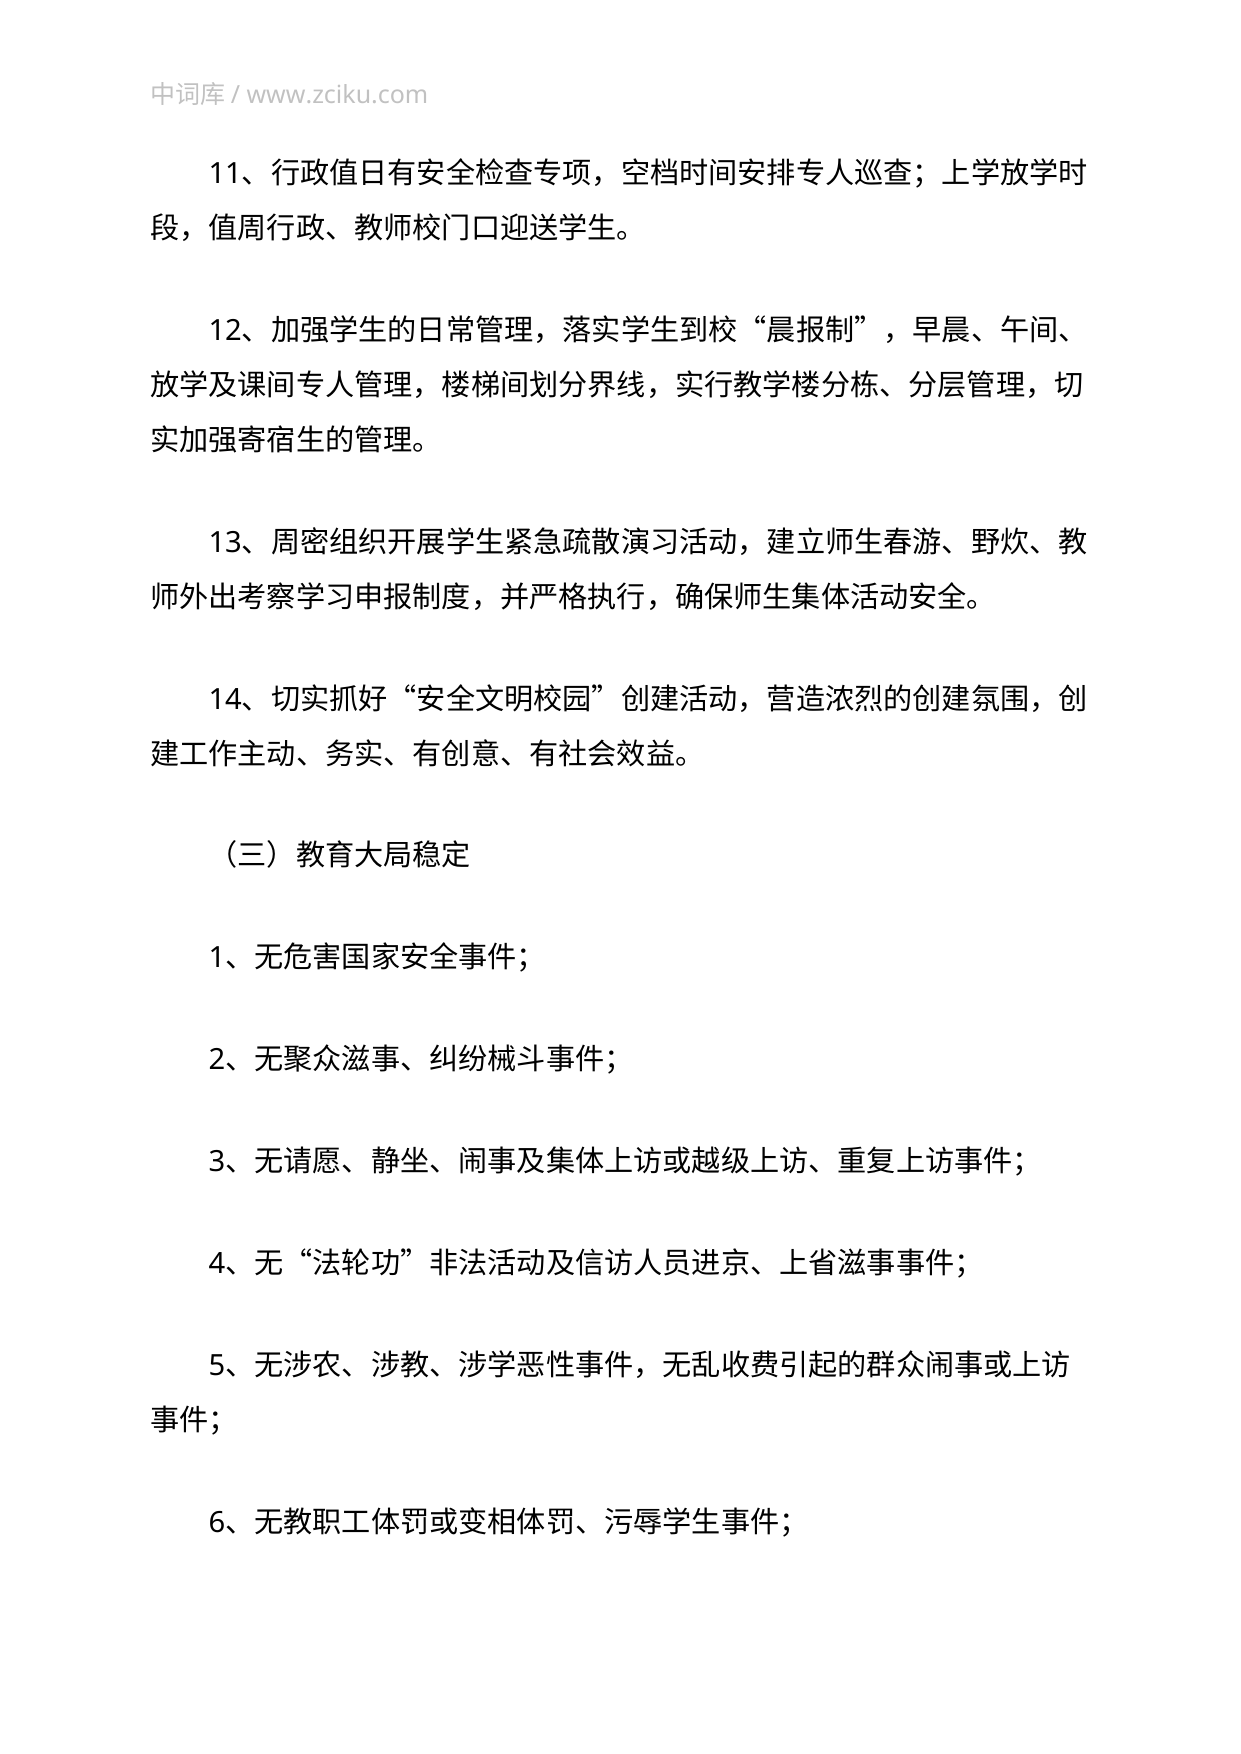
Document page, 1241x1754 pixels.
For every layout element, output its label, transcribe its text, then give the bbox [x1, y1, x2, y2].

text 5、无涉农、涉教、涉学恶性事件，无乱收费引起的群众闹事或上访事件； [150, 1342, 1090, 1439]
text 14、切实抓好“安全文明校园”创建活动，营造浓烈的创建氛围，创建工作主动、务实、有创意、有社会效益。 [150, 675, 1090, 772]
text 6、无教职工体罚或变相体罚、污辱学生事件； [150, 1498, 1090, 1541]
text 4、无“法轮功”非法活动及信访人员进京、上省滋事事件； [150, 1240, 1090, 1282]
text 13、周密组织开展学生紧急疏散演习活动，建立师生春游、野炊、教师外出考察学习申报制度，并严格执行，确保师生集体活动安全。 [150, 518, 1090, 616]
text 11、行政值日有安全检查专项，空档时间安排专人巡查；上学放学时段，值周行政、教师校门口迎送学生。 [150, 150, 1090, 247]
text 1、无危害国家安全事件； [150, 934, 1090, 976]
text 12、加强学生的日常管理，落实学生到校“晨报制”，早晨、午间、放学及课间专人管理，楼梯间划分界线，实行教学楼分栋、分层管理，切实加强寄宿生的管理。 [150, 307, 1090, 459]
text 2、无聚众滋事、纠纷械斗事件； [150, 1036, 1090, 1078]
text （三）教育大局稳定 [150, 832, 1090, 874]
text 3、无请愿、静坐、闹事及集体上访或越级上访、重复上访事件； [150, 1138, 1090, 1180]
